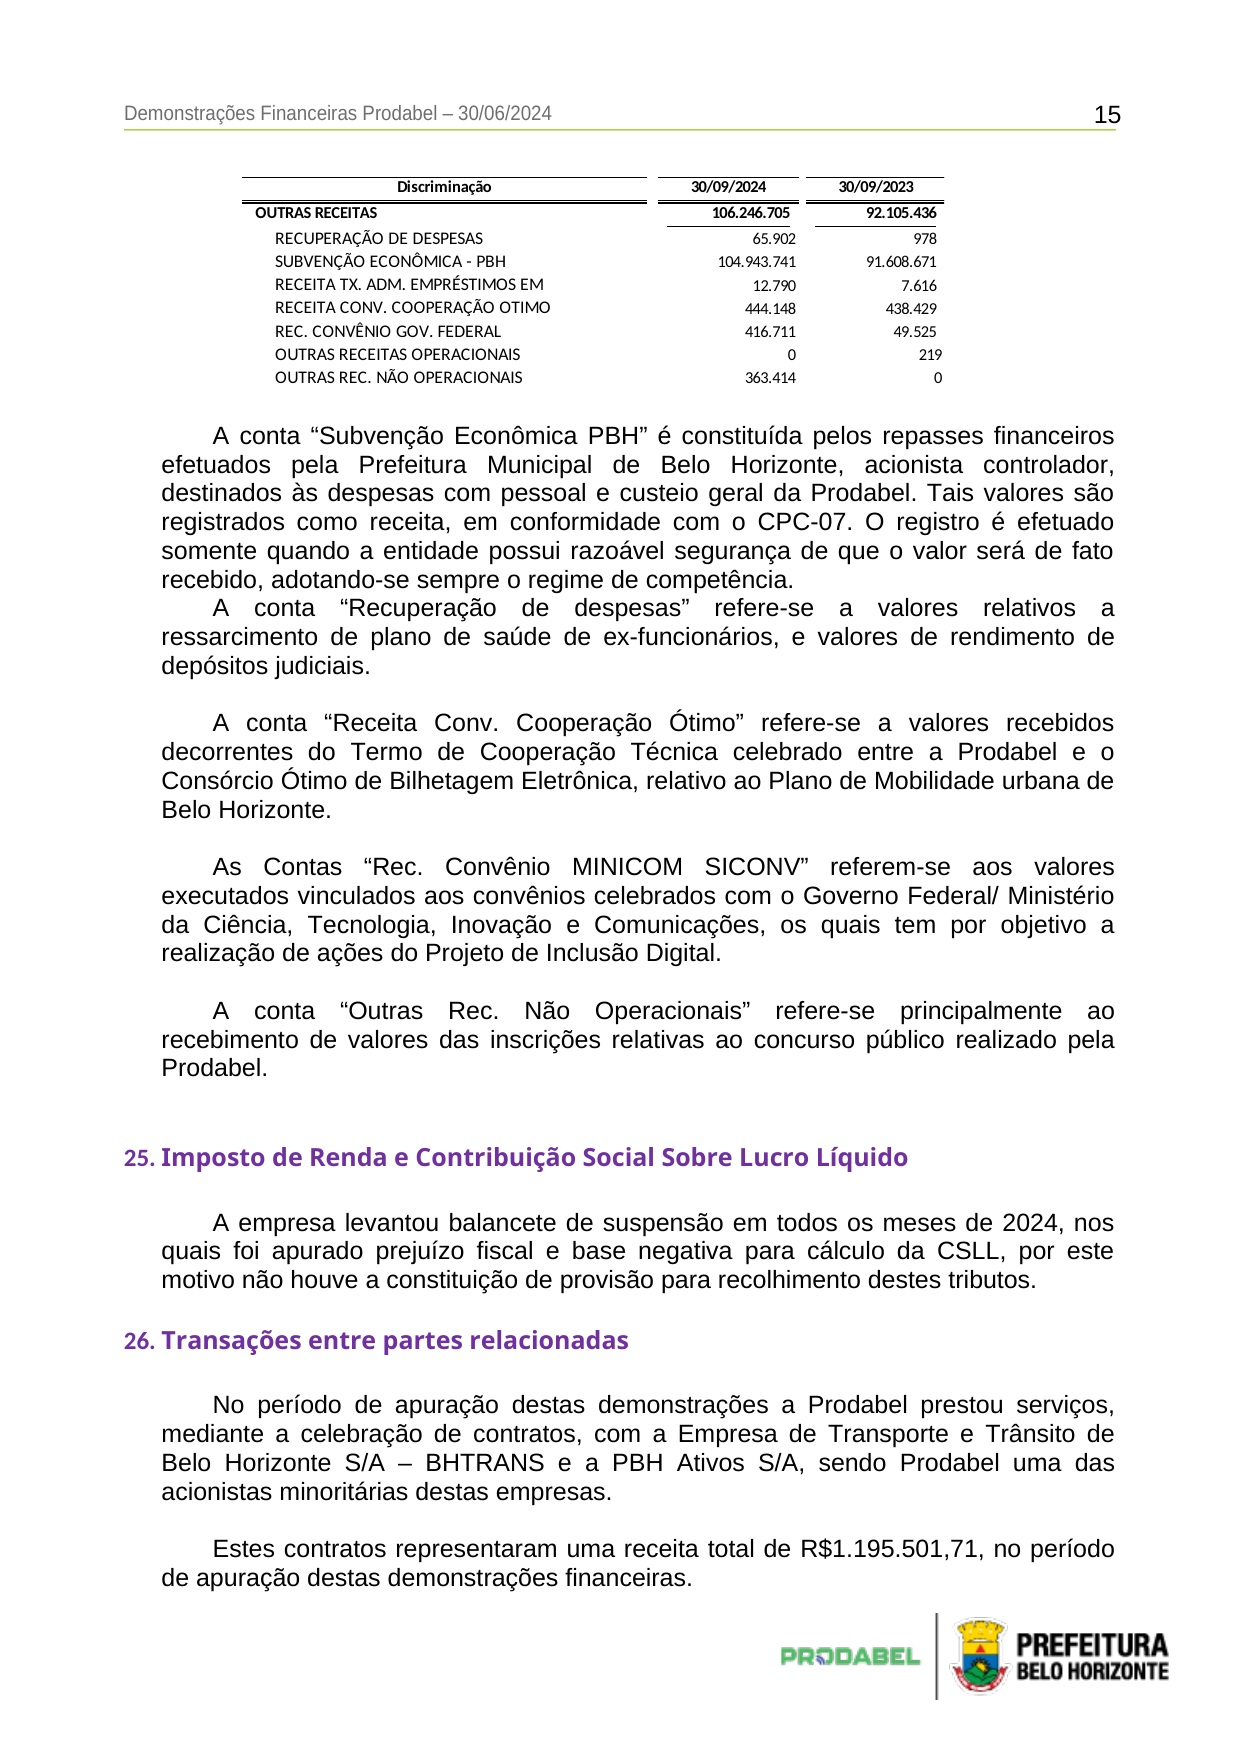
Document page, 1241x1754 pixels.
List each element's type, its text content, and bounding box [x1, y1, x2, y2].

list Transações entre partes relacionadas [124, 1323, 1116, 1357]
list Imposto de Renda e Contribuição Social Sobre Lucro Líquido [124, 1140, 1116, 1174]
list Estes contratos representaram uma receita total de R$1.195.501,71, no período de apuração destas demonstrações financeiras. [161, 1534, 1116, 1592]
list A conta “Subvenção Econômica PBH” é constituída pelos repasses financeiros efetuados pela Prefeitura Municipal de Belo Horizonte, acionista controlador, destinados às despesas com pessoal e custeio geral da Prodabel. Tais valores são registrados como receita, em conformidade com o CPC-07. O registro é efetuado somente quando a entidade possui razoável segurança de que o valor será de fato recebido, adotando-se sempre o regime de competência. [161, 421, 1116, 593]
list A empresa levantou balancete de suspensão em todos os meses de 2024, nos quais foi apurado prejuízo fiscal e base negativa para cálculo da CSLL, por este motivo não houve a constituição de provisão para recolhimento destes tributos. [161, 1208, 1116, 1294]
list No período de apuração destas demonstrações a Prodabel prestou serviços, mediante a celebração de contratos, com a Empresa de Transporte e Trânsito de Belo Horizonte S/A – BHTRANS e a PBH Ativos S/A, sendo Prodabel uma das acionistas minoritárias destas empresas. [161, 1391, 1116, 1506]
picture [781, 1613, 1169, 1700]
list A conta “Receita Conv. Cooperação Ótimo” refere-se a valores recebidos decorrentes do Termo de Cooperação Técnica celebrado entre a Prodabel e o Consórcio Ótimo de Bilhetagem Eletrônica, relativo ao Plano de Mobilidade urbana de Belo Horizonte. [161, 708, 1116, 823]
list As Contas “Rec. Convênio MINICOM SICONV” referem-se aos valores executados vinculados aos convênios celebrados com o Governo Federal/ Ministério da Ciência, Tecnologia, Inovação e Comunicações, os quais tem por objetivo a realização de ações do Projeto de Inclusão Digital. [161, 852, 1116, 967]
list A conta “Recuperação de despesas” refere-se a valores relativos a ressarcimento de plano de saúde de ex-funcionários, e valores de rendimento de depósitos judiciais. [161, 593, 1116, 680]
list A conta “Outras Rec. Não Operacionais” refere-se principalmente ao recebimento de valores das inscrições relativas ao concurso público realizado pela Prodabel. [161, 996, 1116, 1082]
